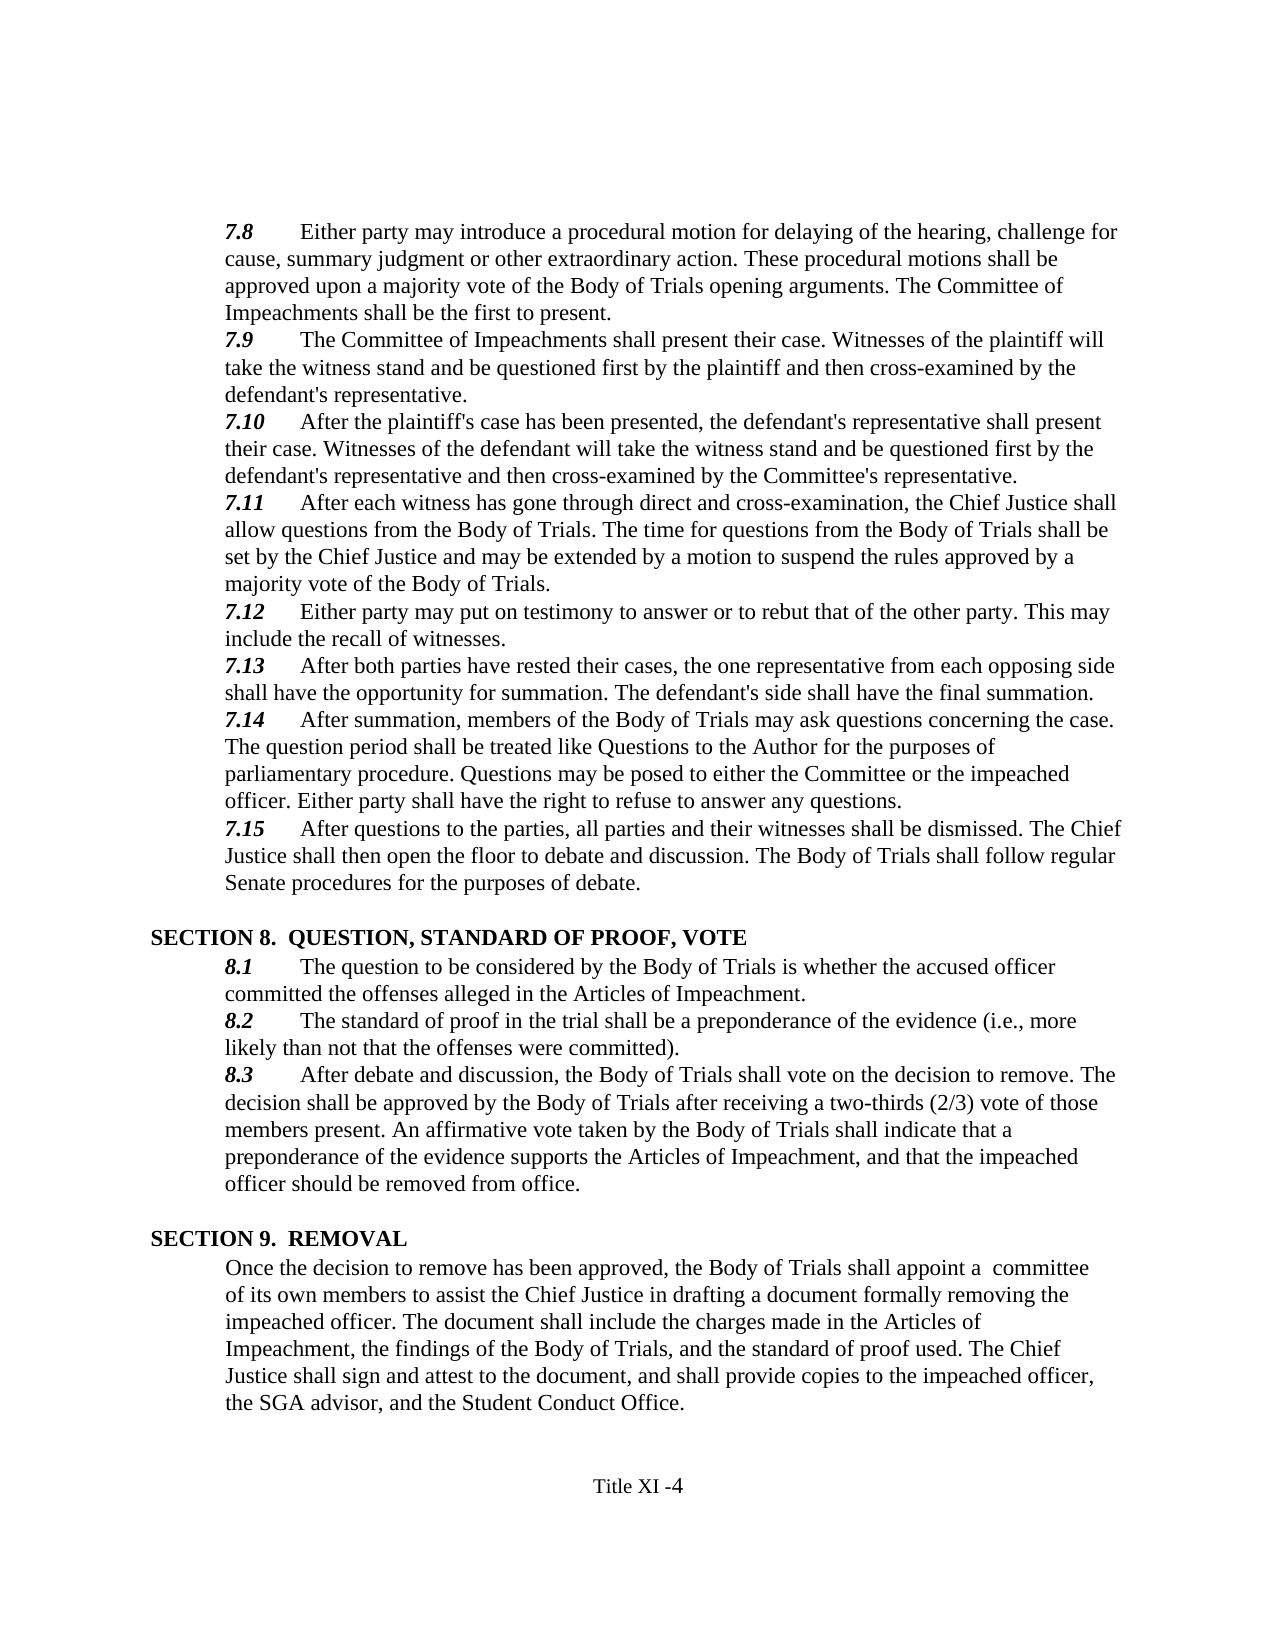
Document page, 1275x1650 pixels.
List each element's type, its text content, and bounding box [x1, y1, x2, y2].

text 7.9 The Committee of Impeachments shall present their case. Witnesses of the plaintiff will take the witness stand and be questioned first by the plaintiff and then cross-examined by the defendant's representative. [224, 327, 1124, 407]
subtitle SECTION 8. QUESTION, STANDARD OF PROOF, VOTE [149, 924, 1078, 951]
text 7.14 After summation, members of the Body of Trials may ask questions concerning the case. The question period shall be treated like Questions to the Author for the purposes of parliamentary procedure. Questions may be posed to either the Committee or the impeached officer. Either party shall have the right to refuse to answer any questions. [224, 706, 1124, 814]
text Once the decision to remove has been approved, the Body of Trials shall appoint a committee of its own members to assist the Chief Justice in drafting a document formally removing the impeached officer. The document shall include the charges made in the Articles of Impeachment, the findings of the Body of Trials, and the standard of proof used. The Chief Justice shall sign and attest to the document, and shall provide copies to the impeached officer, the SGA advisor, and the Student Conduct Office. [225, 1254, 1109, 1416]
text 8.3 After debate and discussion, the Body of Trials shall vote on the decision to remove. The decision shall be approved by the Body of Trials after receiving a two-thirds (2/3) vote of those members present. An affirmative vote taken by the Body of Trials shall indicate that a preponderance of the evidence supports the Articles of Impeachment, and that the impeached officer should be removed from office. [224, 1062, 1124, 1196]
text 7.13 After both parties have rested their cases, the one representative from each opposing side shall have the opportunity for summation. The defendant's side shall have the final summation. [224, 652, 1124, 705]
text 7.15 After questions to the parties, all parties and their witnesses shall be dismissed. The Chief Justice shall then open the floor to debate and discussion. The Body of Trials shall follow regular Senate procedures for the purposes of debate. [224, 815, 1124, 895]
text 7.12 Either party may put on testimony to answer or to rebut that of the other party. This may include the recall of witnesses. [224, 598, 1115, 651]
text 7.10 After the plaintiff's case has been presented, the defendant's representative shall present their case. Witnesses of the defendant will take the witness stand and be questioned first by the defendant's representative and then cross-examined by the Committee's representative. [224, 408, 1124, 488]
text 8.1 The question to be considered by the Body of Trials is whether the accused officer committed the offenses alleged in the Articles of Impeachment. [224, 953, 1092, 1006]
text 7.11 After each witness has gone through direct and cross-examination, the Chief Justice shall allow questions from the Body of Trials. The time for questions from the Body of Trials shall be set by the Chief Justice and may be extended by a motion to suspend the rules approved by a majority vote of the Body of Trials. [224, 489, 1124, 597]
subtitle SECTION 9. REMOVAL [149, 1226, 1078, 1252]
text 7.8 Either party may introduce a procedural motion for delaying of the hearing, challenge for cause, summary judgment or other extraordinary action. These procedural motions shall be approved upon a majority vote of the Body of Trials opening arguments. The Committee of Impeachments shall be the first to present. [224, 218, 1124, 326]
text 8.2 The standard of proof in the trial shall be a preponderance of the evidence (i.e., more likely than not that the offenses were committed). [224, 1007, 1124, 1061]
